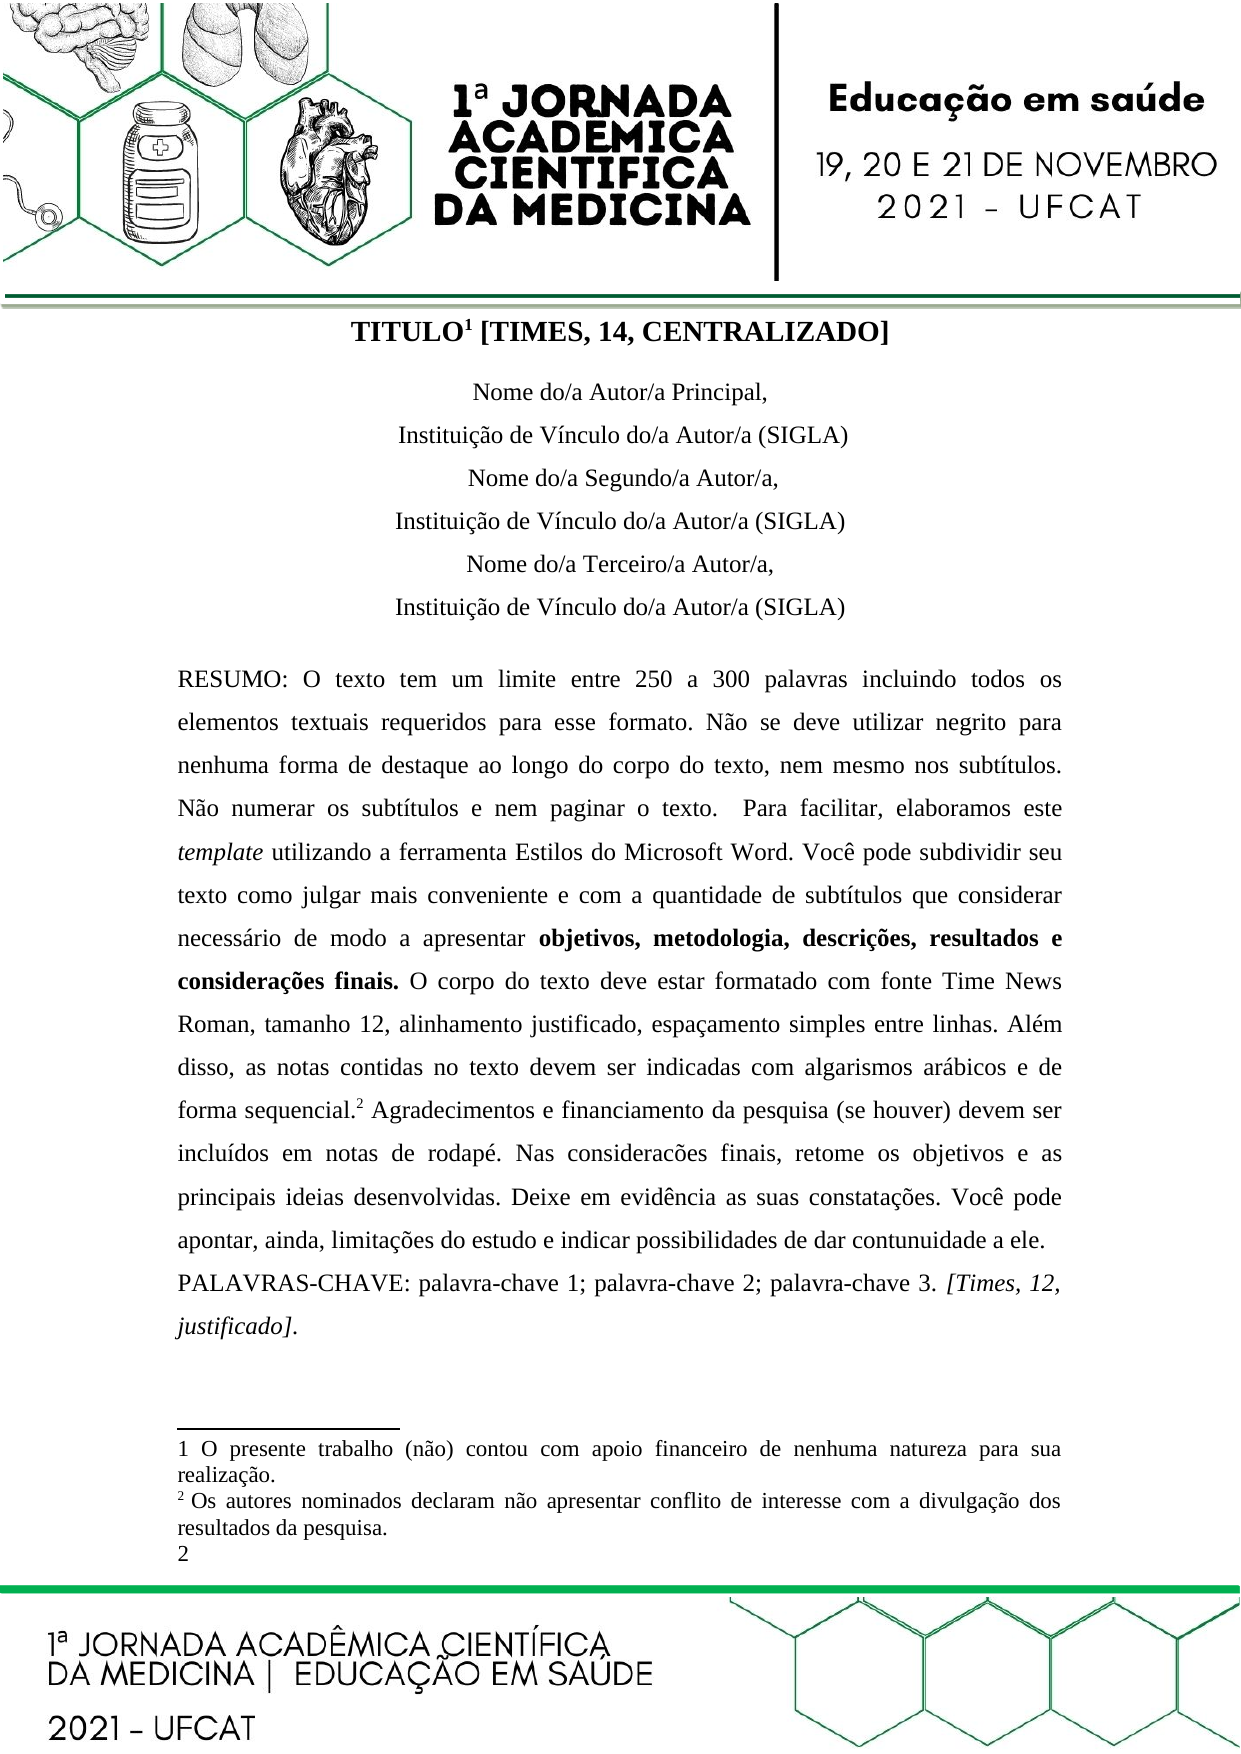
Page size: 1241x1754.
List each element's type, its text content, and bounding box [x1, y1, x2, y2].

text PALAVRAS-CHAVE: palavra-chave 1; palavra-chave 2; palavra-chave 3. [Times, 12, justificado]. [177, 1268, 1063, 1340]
text RESUMO: O texto tem um limite entre 250 a 300 palavras incluindo todos os elementos textuais requeridos para esse formato. Não se deve utilizar negrito para nenhuma forma de destaque ao longo do corpo do texto, nem mesmo nos subtítulos. Não numerar os subtítulos e nem paginar o texto. Para facilitar, elaboramos este template utilizando a ferramenta Estilos do Microsoft Word. Você pode subdividir seu texto como julgar mais conveniente e com a quantidade de subtítulos que considerar necessário de modo a apresentar objetivos, metodologia, descrições, resultados e considerações finais. O corpo do texto deve estar formatado com fonte Time News Roman, tamanho 12, alinhamento justificado, espaçamento simples entre linhas. Além disso, as notas contidas no texto devem ser indicadas com algarismos arábicos e de forma sequencial. Agradecimentos e financiamento da pesquisa (se houver) devem ser incluídos em notas de rodapé. Nas consideracões finais, retome os objetivos e as principais ideias desenvolvidas. Deixe em evidência as suas constatações. Você pode apontar, ainda, limitações do estudo e indicar possibilidades de dar contunuidade a ele. [177, 664, 1063, 1253]
text TITULO [TIMES, 14, CENTRALIZADO] [177, 314, 1063, 348]
text Nome do/a Segundo/a Autor/a, [177, 463, 1063, 492]
text Instituição de Vínculo do/a Autor/a (SIGLA) [177, 506, 1063, 535]
text Instituição de Vínculo do/a Autor/a (SIGLA) [177, 420, 1063, 448]
text Nome do/a Autor/a Principal, [177, 377, 1063, 405]
picture [3, 1597, 1240, 1754]
text Instituição de Vínculo do/a Autor/a (SIGLA) [177, 592, 1063, 621]
picture [3, 3, 1239, 281]
text Nome do/a Terceiro/a Autor/a, [177, 549, 1063, 578]
